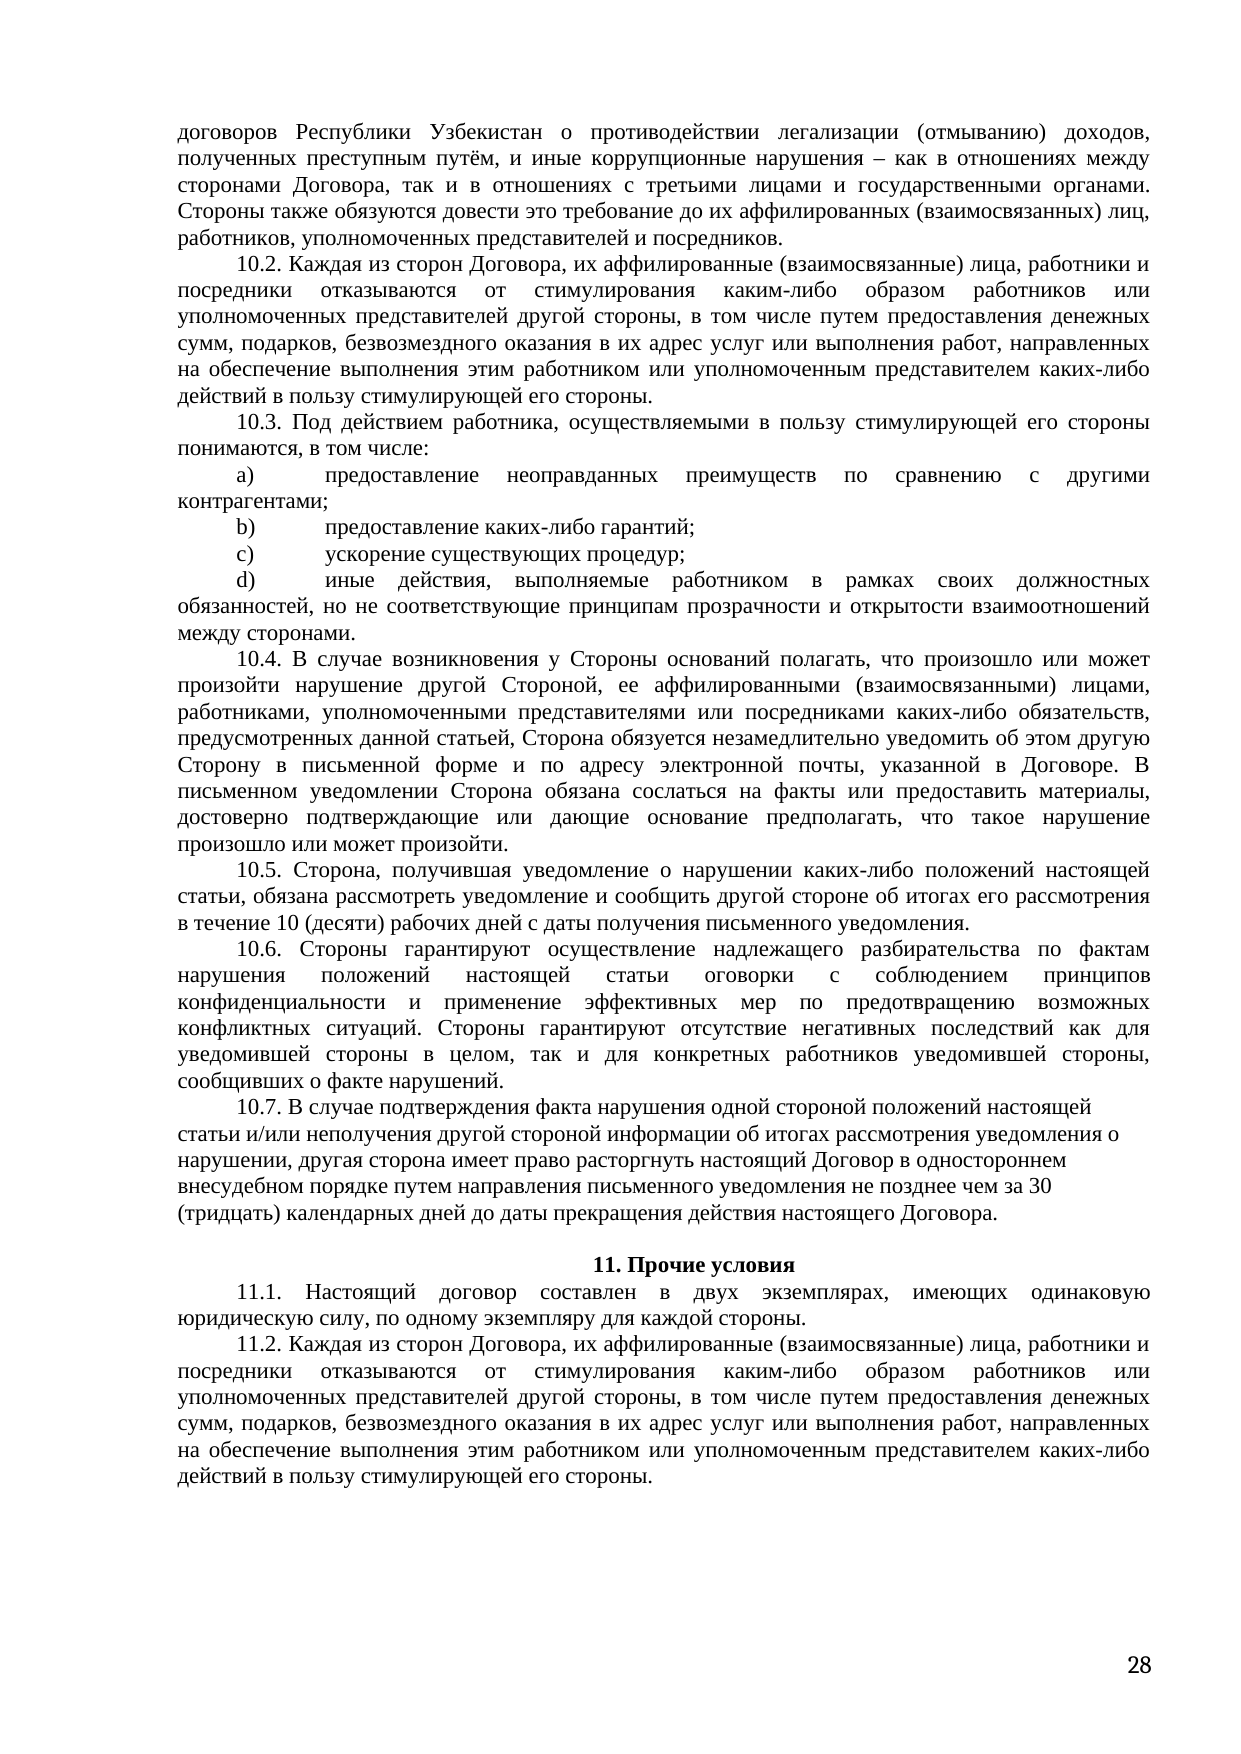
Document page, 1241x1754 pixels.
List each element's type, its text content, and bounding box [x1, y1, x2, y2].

text 10.4. В случае возникновения у Стороны оснований полагать, что произошло или может произойти нарушение другой Стороной, ее аффилированными (взаимосвязанными) лицами, работниками, уполномоченными представителями или посредниками каких-либо обязательств, предусмотренных данной статьей, Сторона обязуется незамедлительно уведомить об этом другую Сторону в письменной форме и по адресу электронной почты, указанной в Договоре. В письменном уведомлении Сторона обязана сослаться на факты или предоставить материалы, достоверно подтверждающие или дающие основание предполагать, что такое нарушение произошло или может произойти. [177, 645, 1152, 856]
text 11.1. Настоящий договор составлен в двух экземплярах, имеющих одинаковую юридическую силу, по одному экземпляру для каждой стороны. [177, 1278, 1152, 1330]
text b) предоставление каких-либо гарантий; [177, 513, 1152, 540]
text 11. Прочие условия [177, 1251, 1152, 1278]
text 10.3. Под действием работника, осуществляемыми в пользу стимулирующей его стороны понимаются, в том числе: [177, 408, 1152, 461]
text 10.7. В случае подтверждения факта нарушения одной стороной положений настоящей статьи и/или неполучения другой стороной информации об итогах рассмотрения уведомления о нарушении, другая сторона имеет право расторгнуть настоящий Договор в одностороннем внесудебном порядке путем направления письменного уведомления не позднее чем за 30 (тридцать) календарных дней до даты прекращения действия настоящего Договора. [177, 1093, 1152, 1225]
text 11.2. Каждая из сторон Договора, их аффилированные (взаимосвязанные) лица, работники и посредники отказываются от стимулирования каким-либо образом работников или уполномоченных представителей другой стороны, в том числе путем предоставления денежных сумм, подарков, безвозмездного оказания в их адрес услуг или выполнения работ, направленных на обеспечение выполнения этим работником или уполномоченным представителем каких-либо действий в пользу стимулирующей его стороны. [177, 1330, 1152, 1488]
text 10.2. Каждая из сторон Договора, их аффилированные (взаимосвязанные) лица, работники и посредники отказываются от стимулирования каким-либо образом работников или уполномоченных представителей другой стороны, в том числе путем предоставления денежных сумм, подарков, безвозмездного оказания в их адрес услуг или выполнения работ, направленных на обеспечение выполнения этим работником или уполномоченным представителем каких-либо действий в пользу стимулирующей его стороны. [177, 250, 1152, 408]
text d) иные действия, выполняемые работником в рамках своих должностных обязанностей, но не соответствующие принципам прозрачности и открытости взаимоотношений между сторонами. [177, 566, 1152, 645]
text c) ускорение существующих процедур; [177, 540, 1152, 566]
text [177, 118, 1152, 250]
text 10.6. Стороны гарантируют осуществление надлежащего разбирательства по фактам нарушения положений настоящей статьи оговорки с соблюдением принципов конфиденциальности и применение эффективных мер по предотвращению возможных конфликтных ситуаций. Стороны гарантируют отсутствие негативных последствий как для уведомившей стороны в целом, так и для конкретных работников уведомившей стороны, сообщивших о факте нарушений. [177, 935, 1152, 1093]
text 10.5. Сторона, получившая уведомление о нарушении каких-либо положений настоящей статьи, обязана рассмотреть уведомление и сообщить другой стороне об итогах его рассмотрения в течение 10 (десяти) рабочих дней с даты получения письменного уведомления. [177, 856, 1152, 935]
text a) предоставление неоправданных преимуществ по сравнению с другими контрагентами; [177, 461, 1152, 513]
